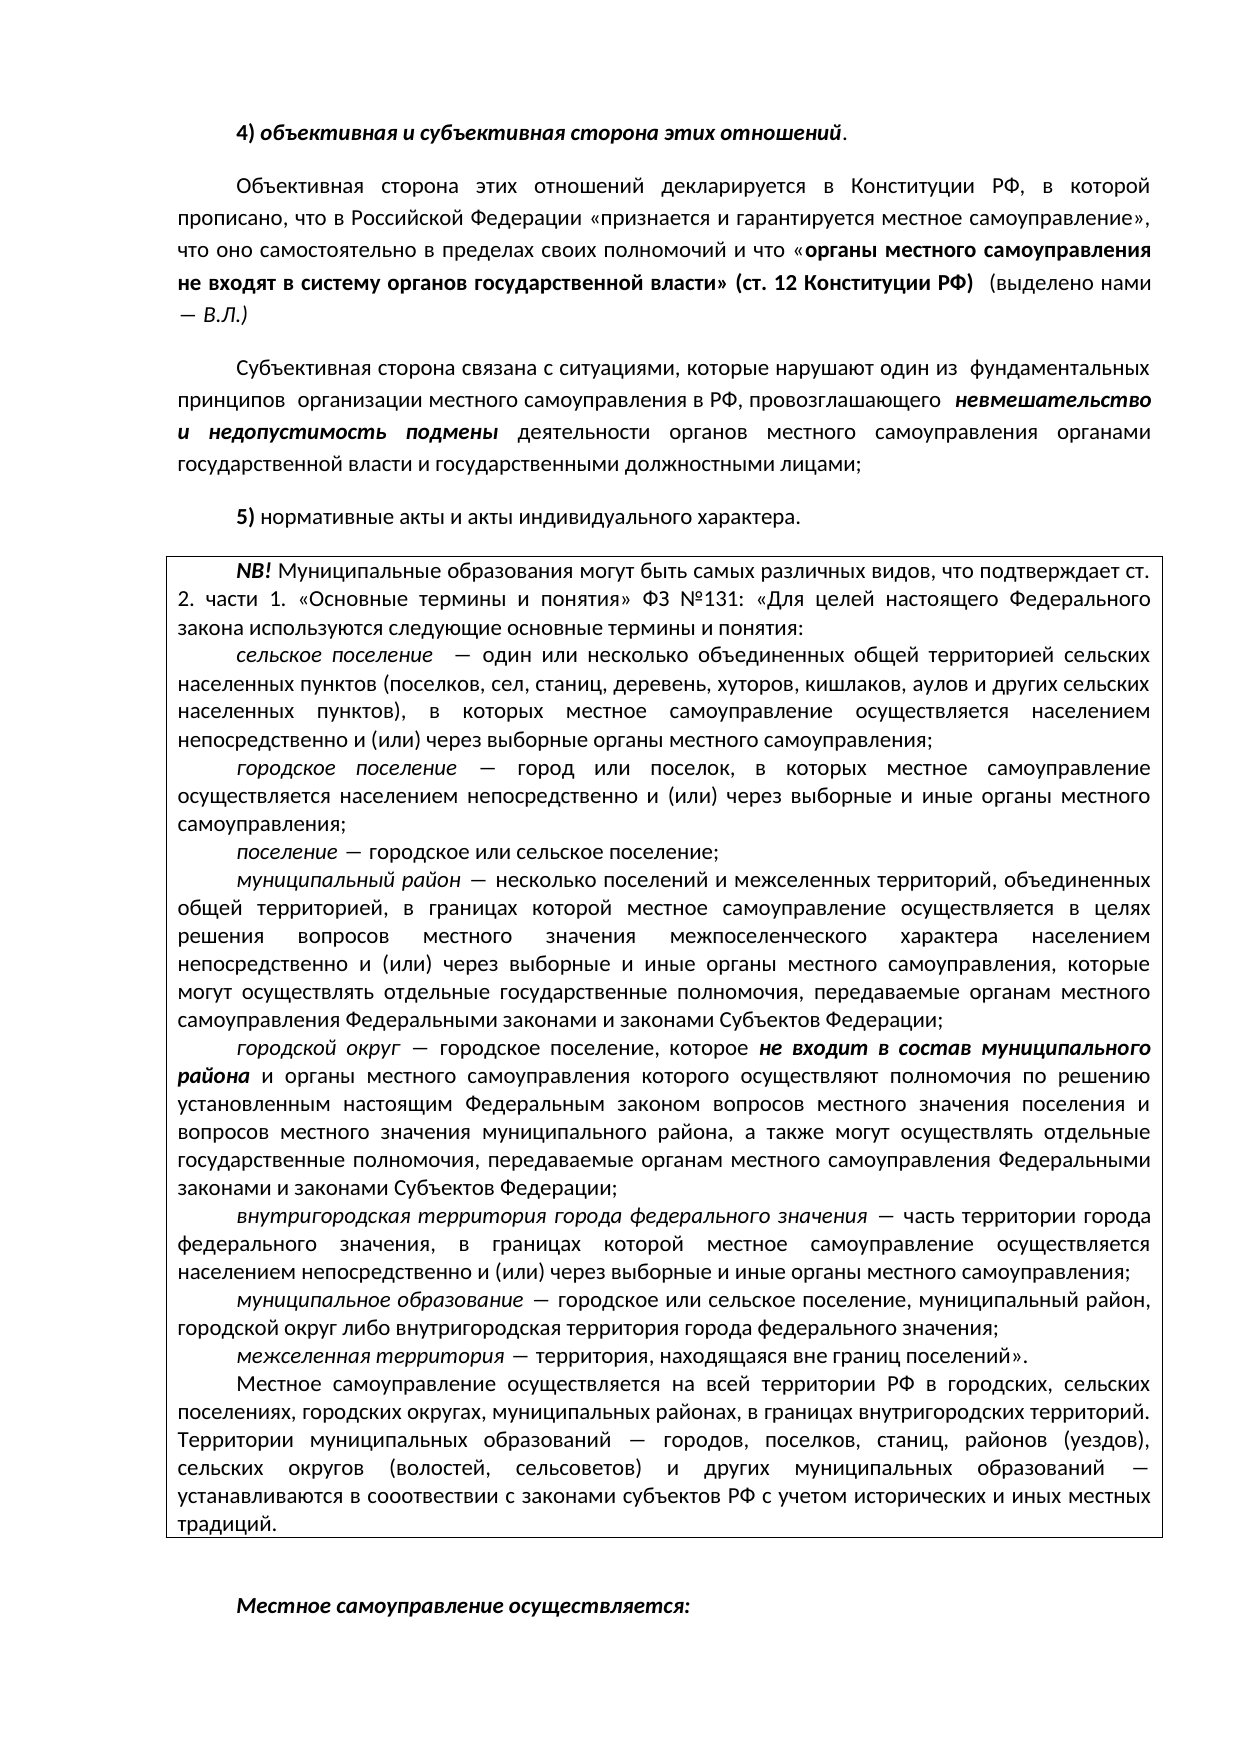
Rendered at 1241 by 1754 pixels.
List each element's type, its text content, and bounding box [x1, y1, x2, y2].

text 5) нормативные акты и акты индивидуального характера. [177, 502, 1152, 531]
text Объективная сторона этих отношений декларируется в Конституции РФ, в которой прописано, что в Российской Федерации «признается и гарантируется местное самоуправление», что оно самостоятельно в пределах своих полномочий и что «органы местного самоуправления не входят в систему органов государственной власти» (ст. 12 Конституции РФ) (выделено нами ― В.Л.) [177, 171, 1152, 328]
text 4) объективная и субъективная сторона этих отношений. [177, 118, 1152, 146]
table_header NB! Муниципальные образования могут быть самых различных видов, что подтверждает ст. 2. части 1. «Основные термины и понятия» ФЗ №131: «Для целей настоящего Федерального закона используются следующие основные термины и понятия: сельское поселение ― один или несколько объединенных общей территорией сельских населенных пунктов (поселков, сел, станиц, деревень, хуторов, кишлаков, аулов и других сельских населенных пунктов), в которых местное самоуправление осуществляется населением непосредственно и (или) через выборные органы местного самоуправления; городское поселение ― город или поселок, в которых местное самоуправление осуществляется населением непосредственно и (или) через выборные и иные органы местного самоуправления; поселение ― городское или сельское поселение; муниципальный район ― несколько поселений и межселенных территорий, объединенных общей территорией, в границах которой местное самоуправление осуществляется в целях решения вопросов местного значения межпоселенческого характера населением непосредственно и (или) через выборные и иные органы местного самоуправления, которые могут осуществлять отдельные государственные полномочия, передаваемые органам местного самоуправления Федеральными законами и законами Субъектов Федерации; городской округ ― городское поселение, которое не входит в состав муниципального района и органы местного самоуправления которого осуществляют полномочия по решению установленным настоящим Федеральным законом вопросов местного значения поселения и вопросов местного значения муниципального района, а также могут осуществлять отдельные государственные полномочия, передаваемые органам местного самоуправления Федеральными законами и законами Субъектов Федерации; внутригородская территория города федерального значения ― часть территории города федерального значения, в границах которой местное самоуправление осуществляется населением непосредственно и (или) через выборные и иные органы местного самоуправления; муниципальное образование ― городское или сельское поселение, муниципальный район, городской округ либо внутригородская территория города федерального значения; межселенная территория ― территория, находящаяся вне границ поселений». Местное самоуправление осуществляется на всей территории РФ в городских, сельских поселениях, городских округах, муниципальных районах, в границах внутригородских территорий. Территории муниципальных образований ― городов, поселков, станиц, районов (уездов), сельских округов (волостей, сельсоветов) и других муниципальных образований ― устанавливаются в сооотвествии с законами субъектов РФ с учетом исторических и иных местных традиций. [167, 557, 1162, 1537]
text Местное самоуправление осуществляется: [177, 1591, 1152, 1619]
text Субъективная сторона связана с ситуациями, которые нарушают один из фундаментальных принципов организации местного самоуправления в РФ, провозглашающего невмешательство и недопустимость подмены деятельности органов местного самоуправления органами государственной власти и государственными должностными лицами; [177, 353, 1152, 477]
